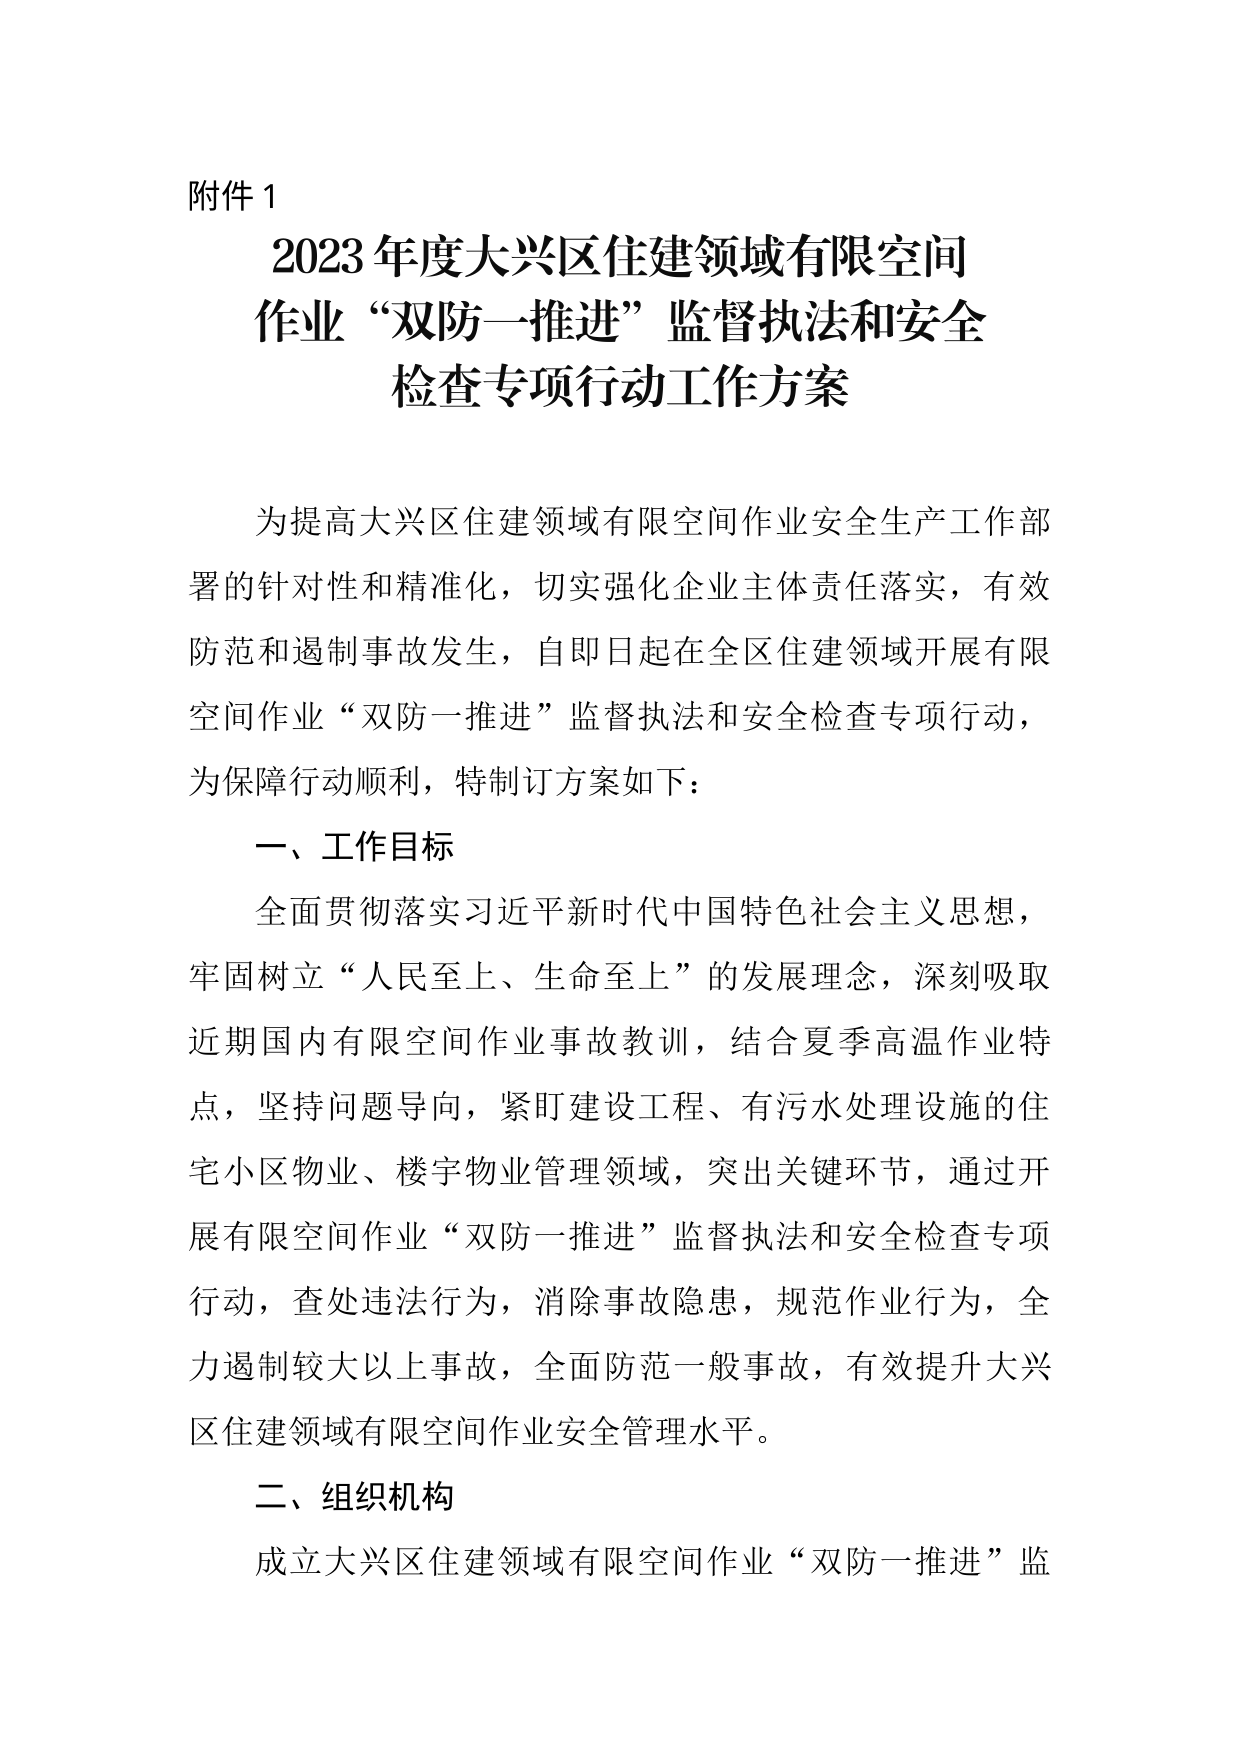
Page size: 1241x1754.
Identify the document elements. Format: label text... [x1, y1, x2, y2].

text 全面贯彻落实习近平新时代中国特色社会主义思想，牢固树立“人民至上、生命至上”的发展理念，深刻吸取近期国内有限空间作业事故教训，结合夏季高温作业特点，坚持问题导向，紧盯建设工程、有污水处理设施的住宅小区物业、楼宇物业管理领域，突出关键环节，通过开展有限空间作业“双防一推进”监督执法和安全检查专项行动，查处违法行为，消除事故隐患，规范作业行为，全力遏制较大以上事故，全面防范一般事故，有效提升大兴区住建领域有限空间作业安全管理水平。 [187, 877, 1053, 1462]
text 附件1 [187, 162, 1053, 227]
text 作业“双防一推进”监督执法和安全 [187, 292, 1053, 357]
list 组织机构 [187, 1462, 1053, 1527]
text 为提高大兴区住建领域有限空间作业安全生产工作部署的针对性和精准化，切实强化企业主体责任落实，有效防范和遏制事故发生，自即日起在全区住建领域开展有限空间作业“双防一推进”监督执法和安全检查专项行动，为保障行动顺利，特制订方案如下： [187, 487, 1053, 812]
text 检查专项行动工作方案 [187, 357, 1053, 422]
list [187, 1527, 1053, 1592]
text 2023年度大兴区住建领域有限空间 [187, 227, 1053, 292]
text 一、工作目标 [187, 812, 1053, 877]
